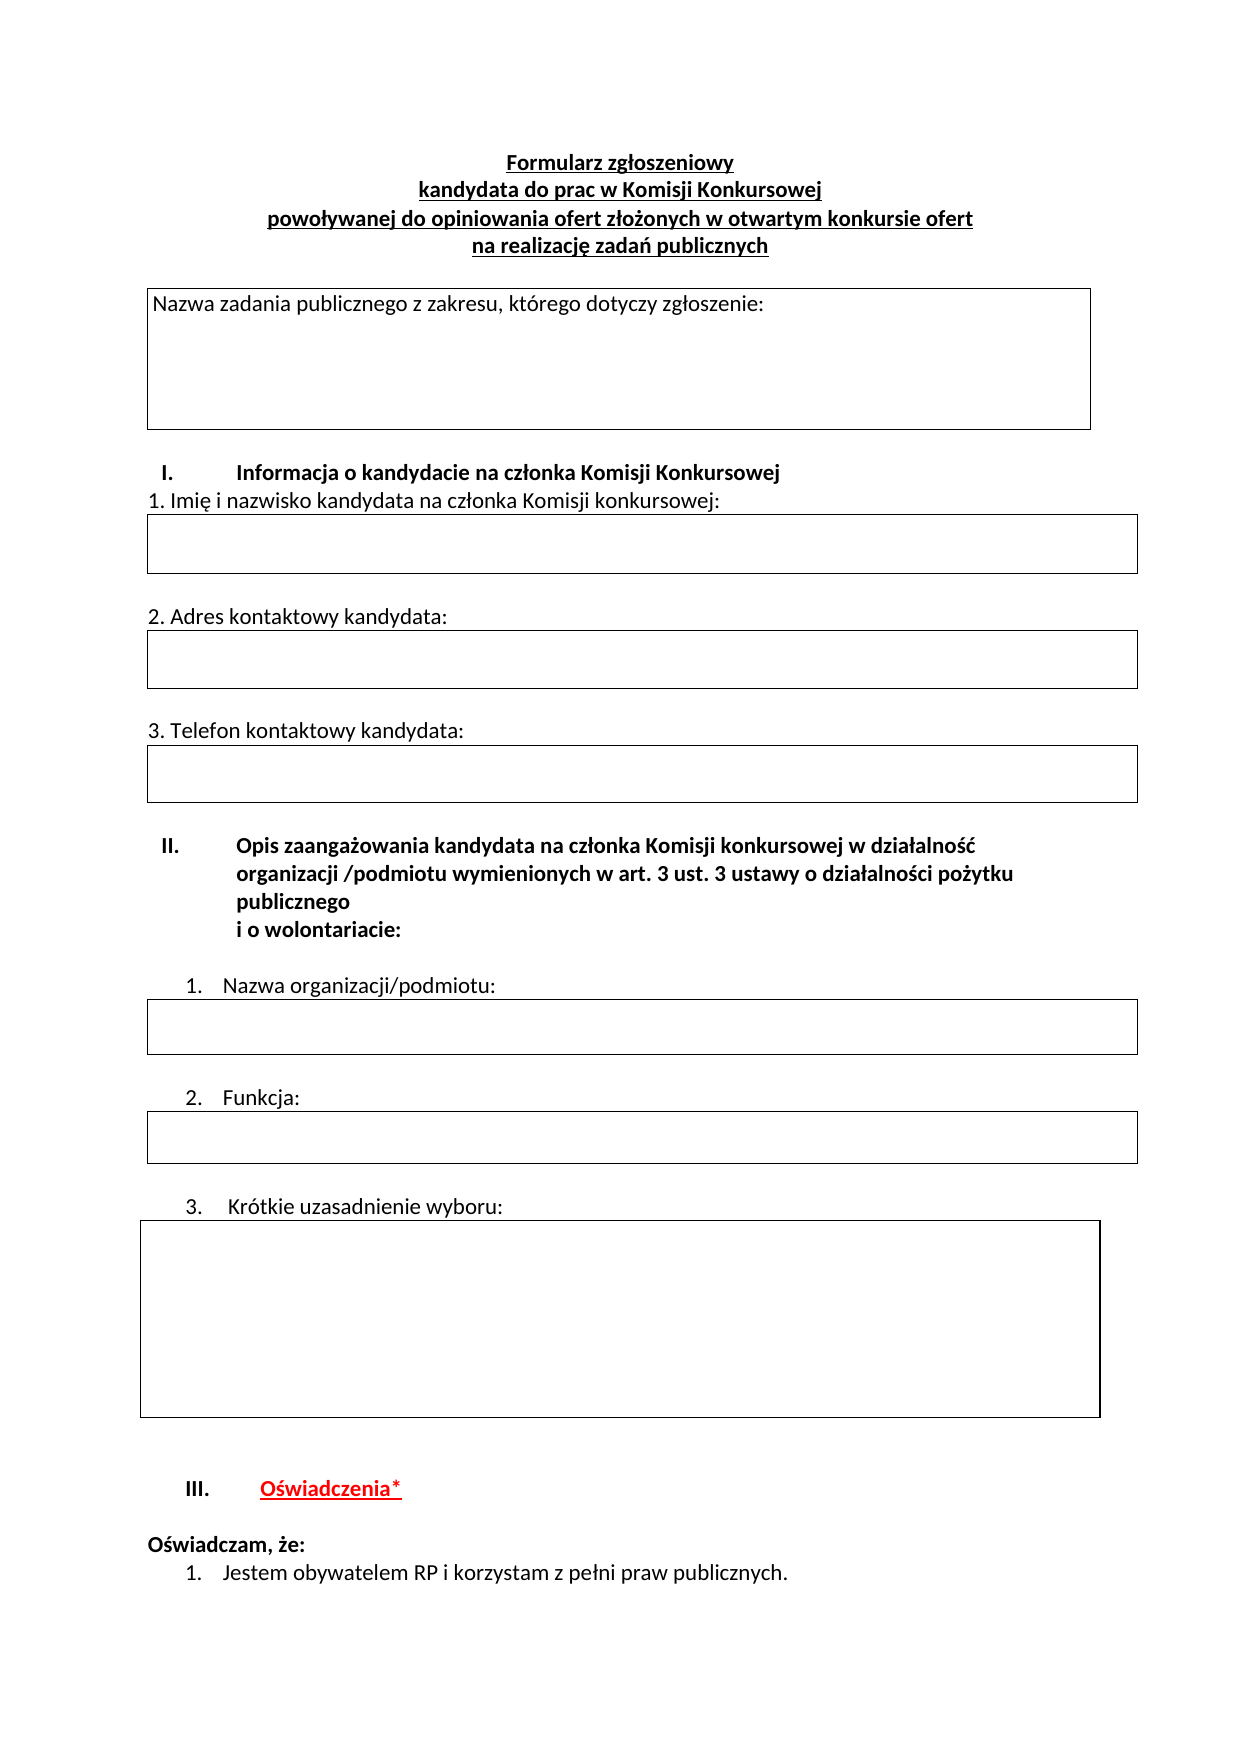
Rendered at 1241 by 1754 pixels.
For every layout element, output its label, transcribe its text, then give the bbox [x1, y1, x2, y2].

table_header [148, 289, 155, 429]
table_header [141, 1221, 148, 1417]
text 3. Telefon kontaktowy kandydata: [148, 717, 1093, 744]
text powoływanej do opiniowania ofert złożonych w otwartym konkursie ofert [148, 204, 1093, 232]
table_header [1130, 746, 1137, 802]
text kandydata do prac w Komisji Konkursowej [148, 176, 1093, 204]
table_header [148, 746, 155, 802]
table_header [148, 1112, 1137, 1163]
text 1. Imię i nazwisko kandydata na członka Komisji konkursowej: [148, 486, 1093, 514]
table_header [1130, 631, 1137, 687]
text Formularz zgłoszeniowy [148, 148, 1093, 176]
list Krótkie uzasadnienie wyboru: [185, 1192, 1093, 1220]
table_header [148, 631, 155, 687]
text 2. Adres kontaktowy kandydata: [148, 602, 1093, 630]
text Oświadczam, że: [148, 1530, 1093, 1558]
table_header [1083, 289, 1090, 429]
list Opis zaangażowania kandydata na członka Komisji konkursowej w działalność organizacji /podmiotu wymienionych w art. 3 ust. 3 ustawy o działalności pożytku publicznego i o wolontariacie: [161, 831, 1093, 943]
table_header [148, 1000, 1137, 1054]
text na realizację zadań publicznych [148, 232, 1093, 260]
list Oświadczenia* [185, 1474, 1093, 1502]
table_header [148, 515, 1137, 573]
list Informacja o kandydacie na członka Komisji Konkursowej [161, 458, 1093, 486]
list Nazwa organizacji/podmiotu: [185, 971, 1093, 999]
list Funkcja: [185, 1083, 1093, 1111]
list Jestem obywatelem RP i korzystam z pełni praw publicznych. [185, 1558, 1093, 1586]
table_header [1093, 1221, 1099, 1417]
